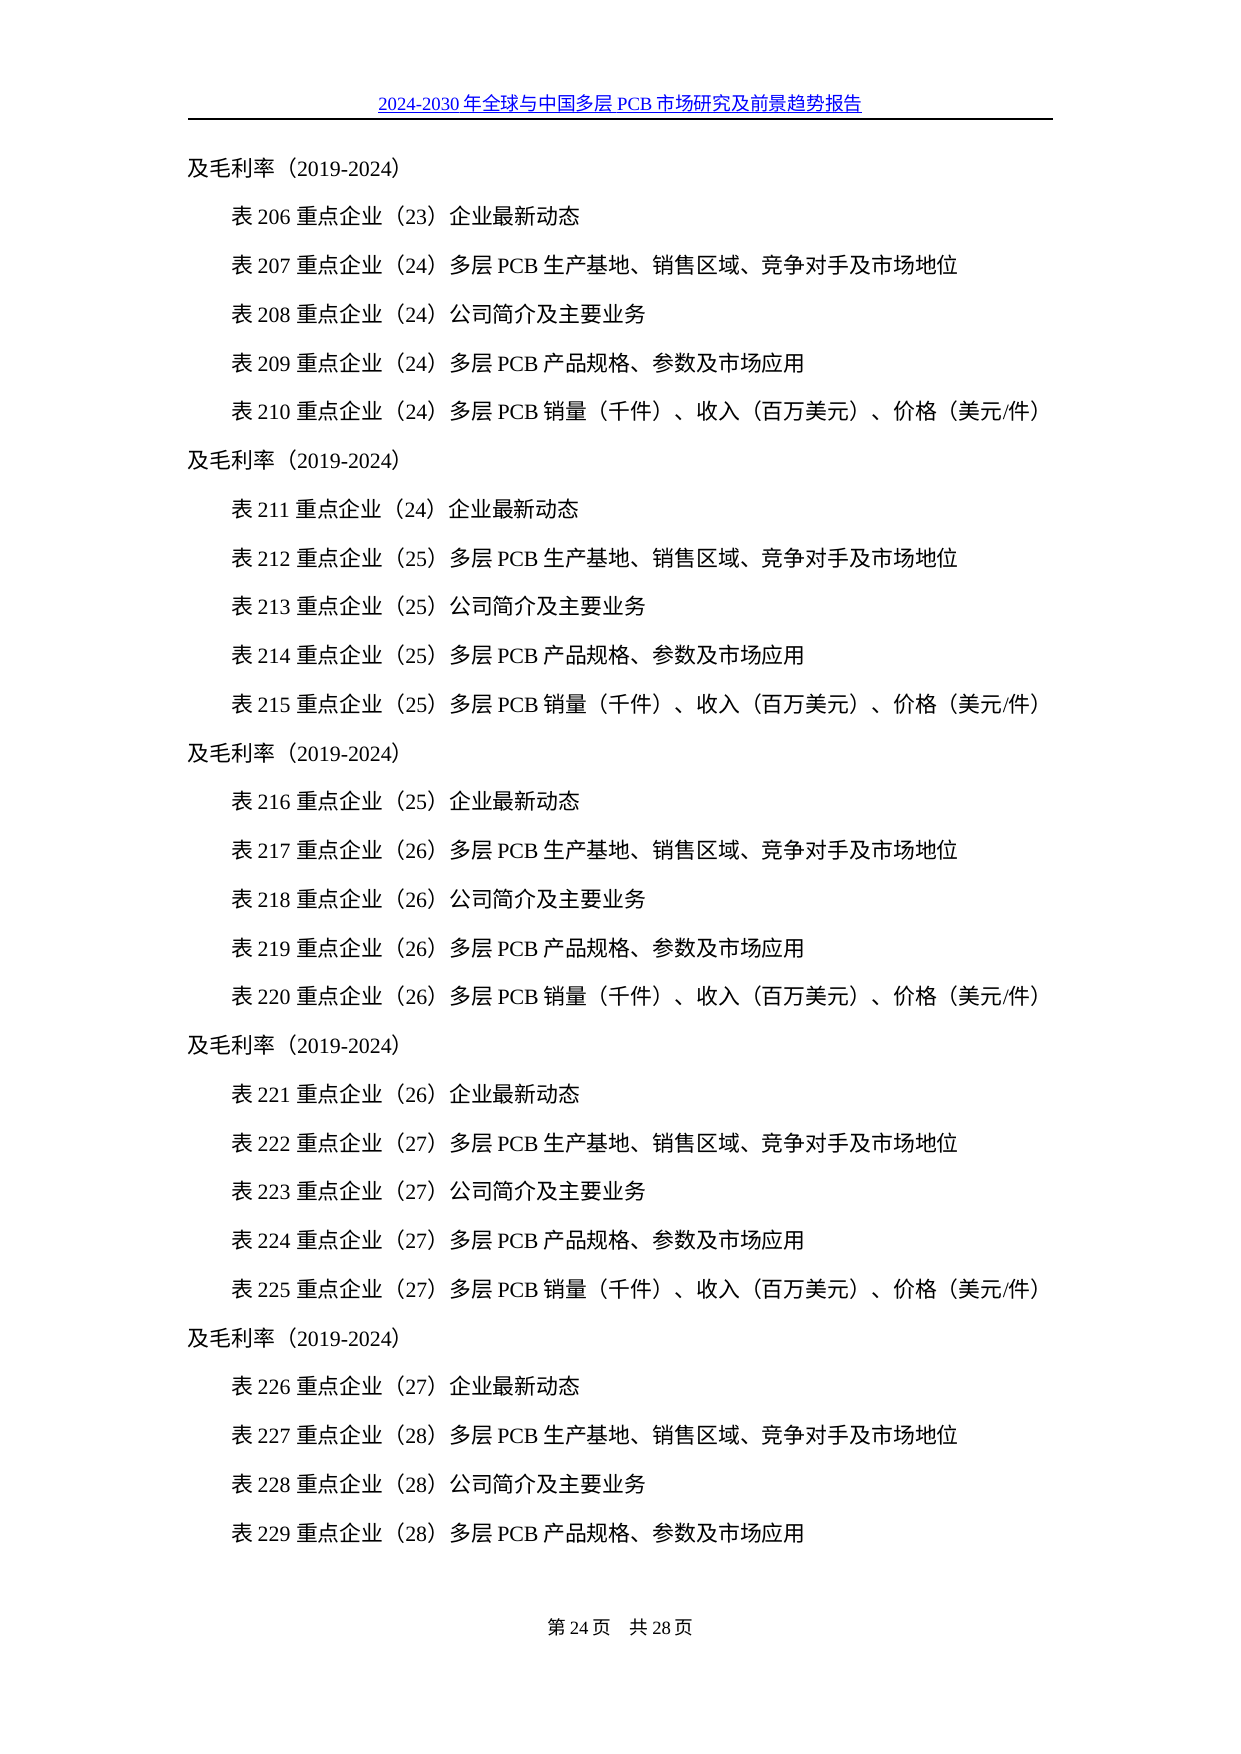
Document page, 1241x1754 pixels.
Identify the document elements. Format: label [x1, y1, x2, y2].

text [187, 150, 1053, 1548]
